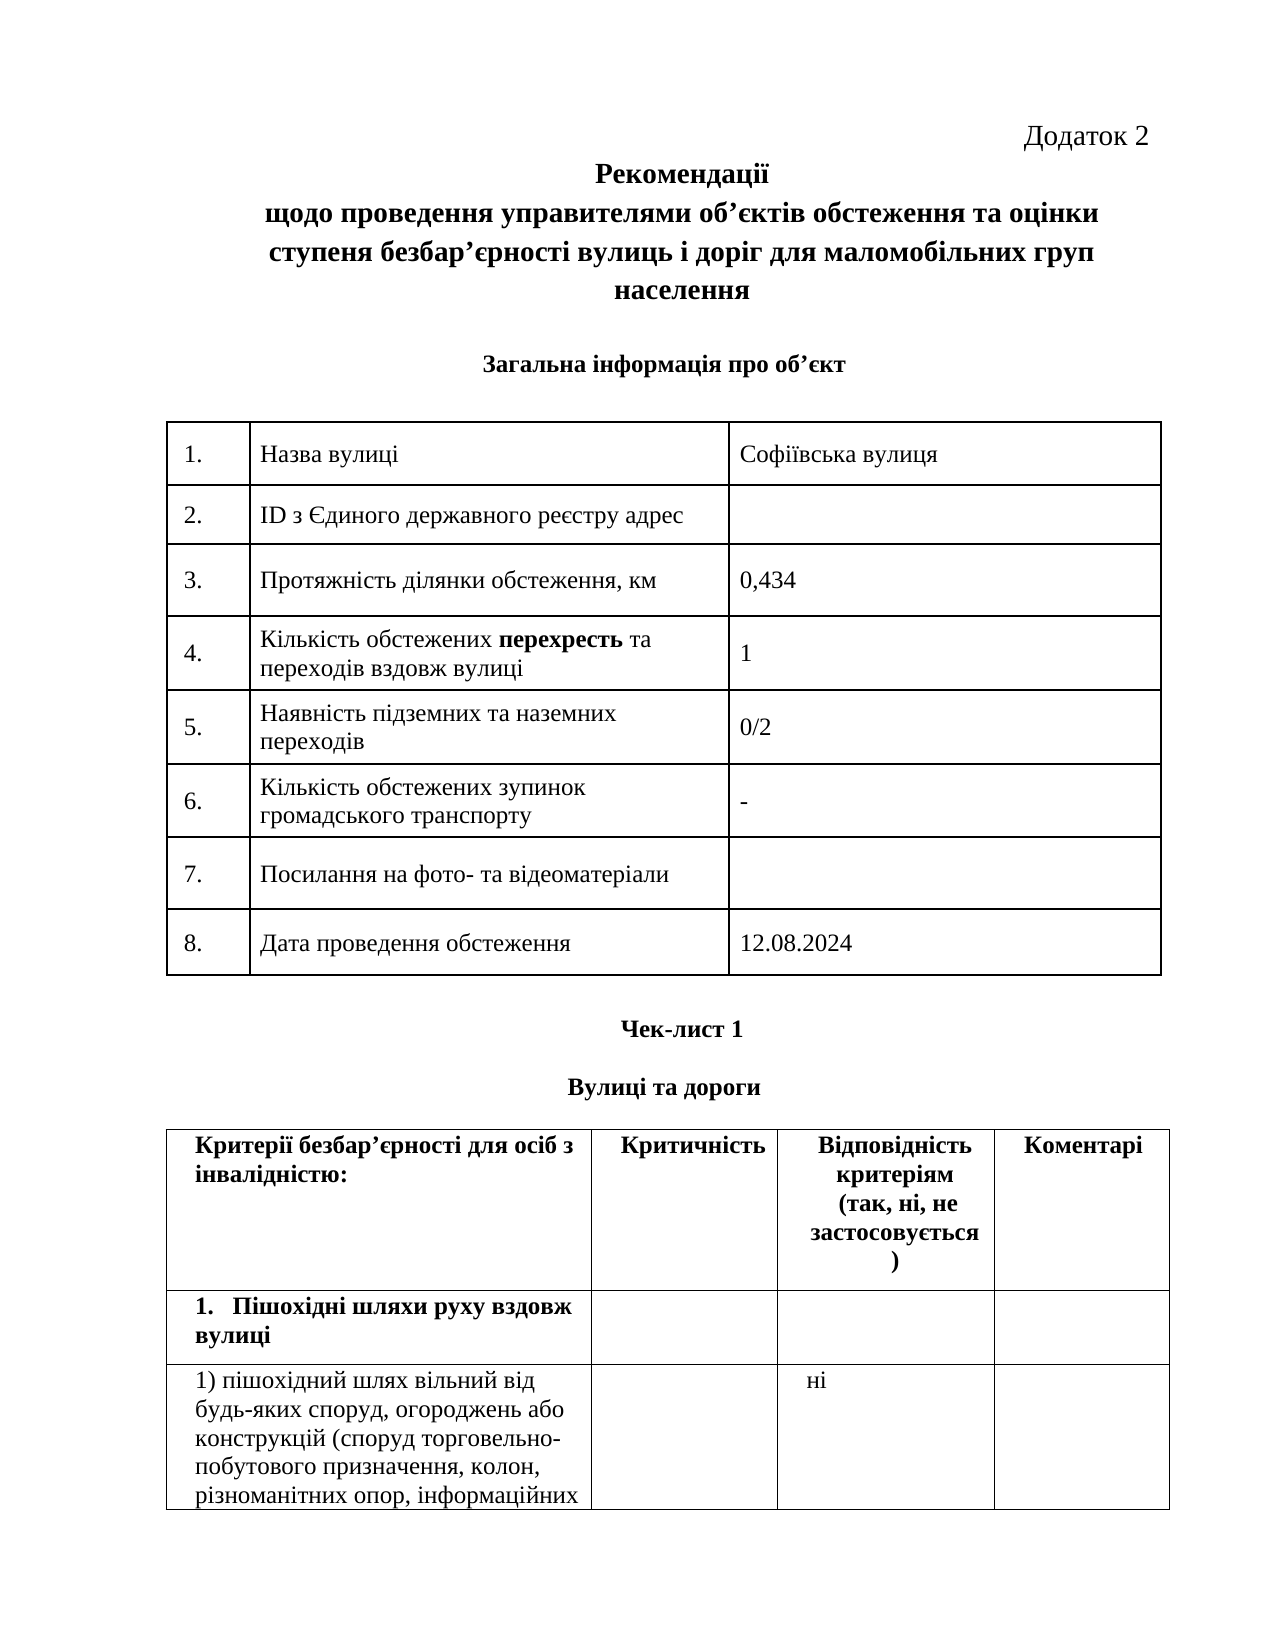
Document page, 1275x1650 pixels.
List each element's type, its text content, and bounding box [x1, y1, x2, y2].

table_cell Посилання на фото- та відеоматеріали [251, 838, 728, 908]
table_header Критерії безбар’єрності для осіб з інвалідністю: [167, 1130, 591, 1290]
table_cell Кількість обстежених перехресть та переходів вздовж вулиці [251, 617, 728, 688]
text Вулиці та дороги [179, 1072, 1149, 1101]
table_cell [778, 1291, 994, 1364]
table_cell 6. [168, 765, 249, 836]
text Додаток 2 [215, 118, 1149, 152]
table_cell 8. [168, 910, 249, 974]
table_cell 7. [168, 838, 249, 908]
table_cell ID з Єдиного державного реєстру адрес [251, 486, 728, 543]
table_cell Кількість обстежених зупинок громадського транспорту [251, 765, 728, 836]
table_cell 0/2 [730, 691, 1160, 762]
table_cell [592, 1291, 777, 1364]
table_cell [730, 838, 1160, 908]
table_header Коментарі [995, 1130, 1169, 1290]
table_cell [592, 1365, 777, 1509]
text Рекомендації [215, 157, 1149, 190]
text щодо проведення управителями об’єктів обстеження та оцінки ступеня безбар’єрності вулиць і доріг для маломобільних груп населення [215, 195, 1149, 306]
table_header 1. [168, 423, 249, 483]
table_cell 4. [168, 617, 249, 688]
table_cell 3. [168, 545, 249, 615]
table_header Відповідність критеріям (так, ні, не застосовується) [778, 1130, 994, 1290]
table_cell 2. [168, 486, 249, 543]
text Чек-лист 1 [177, 1014, 1186, 1043]
table_cell [995, 1365, 1169, 1509]
table_cell 0,434 [730, 545, 1160, 615]
table_header Назва вулиці [251, 423, 728, 483]
table_cell 5. [168, 691, 249, 762]
table_cell - [730, 765, 1160, 836]
table_cell Протяжність ділянки обстеження, км [251, 545, 728, 615]
table_cell 12.08.2024 [730, 910, 1160, 974]
table_cell 1. Пішохідні шляхи руху вздовж вулиці [167, 1291, 591, 1364]
table_header Софіївська вулиця [730, 423, 1160, 483]
table_cell Наявність підземних та наземних переходів [251, 691, 728, 762]
table_cell [995, 1291, 1169, 1364]
table_header Критичність [592, 1130, 777, 1290]
table_cell 1 [730, 617, 1160, 688]
table_cell Дата проведення обстеження [251, 910, 728, 974]
table_cell ні [778, 1365, 994, 1509]
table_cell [167, 1365, 591, 1509]
table_cell [730, 486, 1160, 543]
text Загальна інформація про об’єкт [179, 349, 1149, 378]
